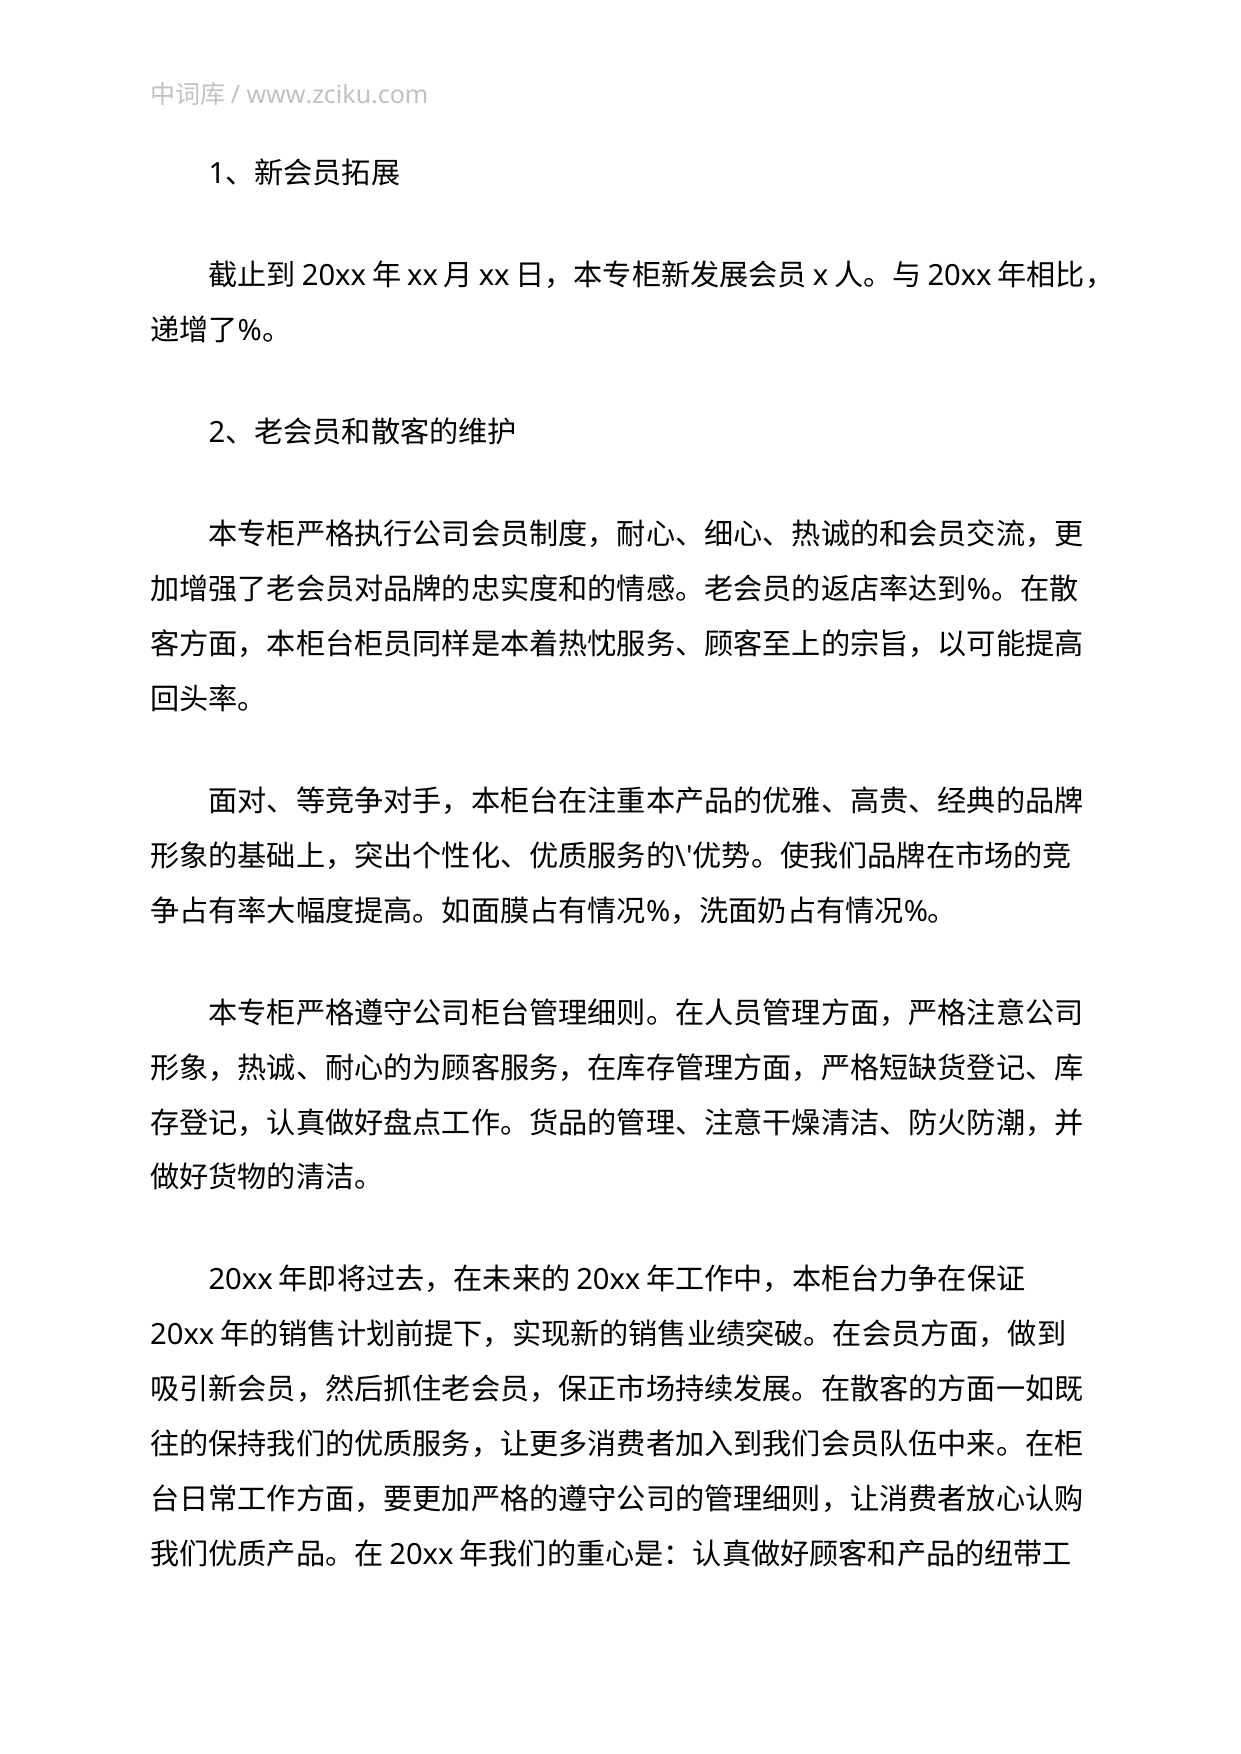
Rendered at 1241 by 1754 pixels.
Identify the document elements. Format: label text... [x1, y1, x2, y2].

text 1、新会员拓展 [150, 150, 1090, 192]
text 本专柜严格遵守公司柜台管理细则。在人员管理方面，严格注意公司形象，热诚、耐心的为顾客服务，在库存管理方面，严格短缺货登记、库存登记，认真做好盘点工作。货品的管理、注意干燥清洁、防火防潮，并做好货物的清洁。 [150, 989, 1090, 1196]
text 面对、等竞争对手，本柜台在注重本产品的优雅、高贵、经典的品牌形象的基础上，突出个性化、优质服务的\'优势。使我们品牌在市场的竞争占有率大幅度提高。如面膜占有情况%，洗面奶占有情况%。 [150, 777, 1090, 930]
text 本专柜严格执行公司会员制度，耐心、细心、热诚的和会员交流，更加增强了老会员对品牌的忠实度和的情感。老会员的返店率达到%。在散客方面，本柜台柜员同样是本着热忱服务、顾客至上的宗旨，以可能提高回头率。 [150, 511, 1090, 718]
text 2、老会员和散客的维护 [150, 409, 1090, 451]
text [150, 1256, 1090, 1573]
text 截止到20xx年xx月xx日，本专柜新发展会员x人。与20xx年相比，递增了%。 [150, 252, 1090, 349]
